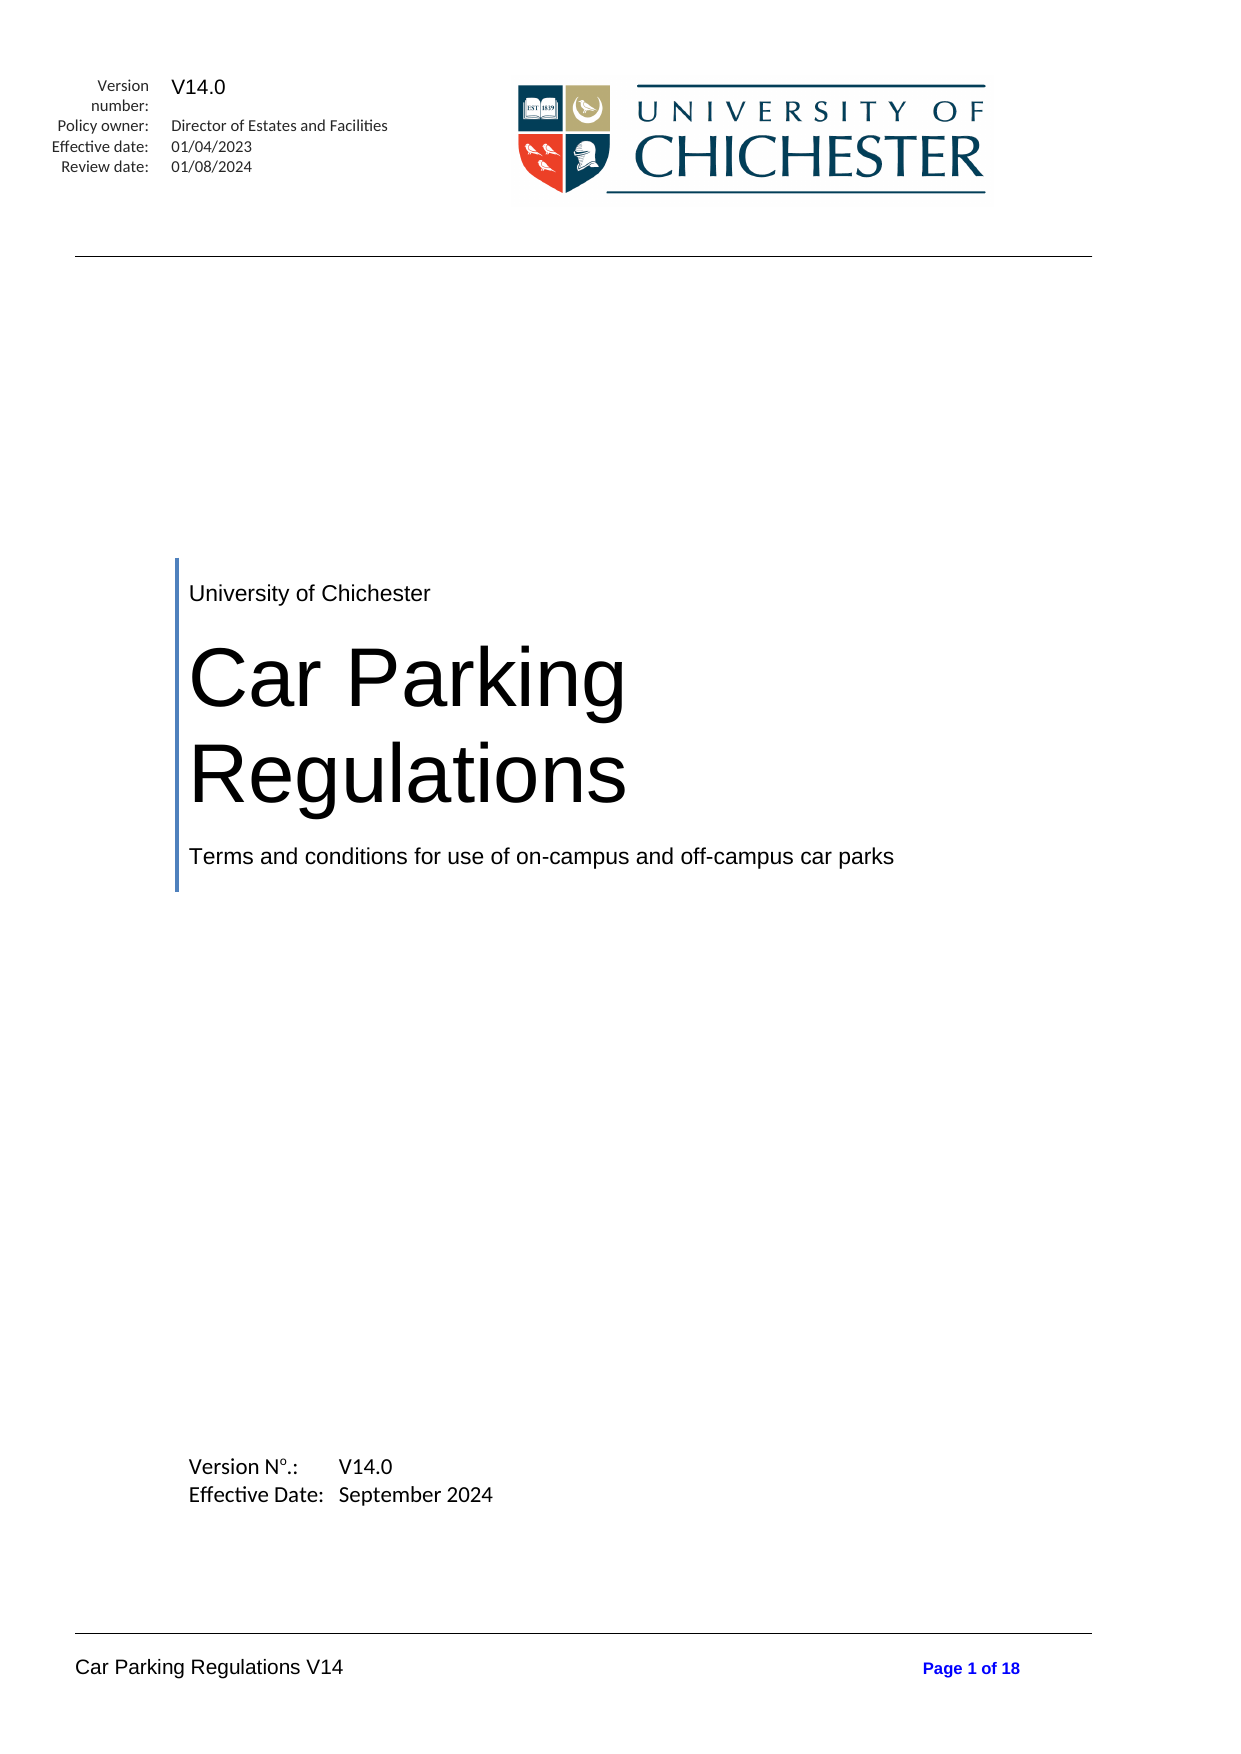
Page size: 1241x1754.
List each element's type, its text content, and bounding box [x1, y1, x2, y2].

table_cell Terms and conditions for use of on-campus and off-campus car parks [179, 820, 991, 892]
table_header University of Chichester [179, 558, 991, 629]
table_header Version No.: V14.0 Effective Date: September 2024 [177, 1430, 991, 1559]
picture [510, 75, 995, 207]
table_cell Car Parking Regulations [179, 629, 991, 820]
